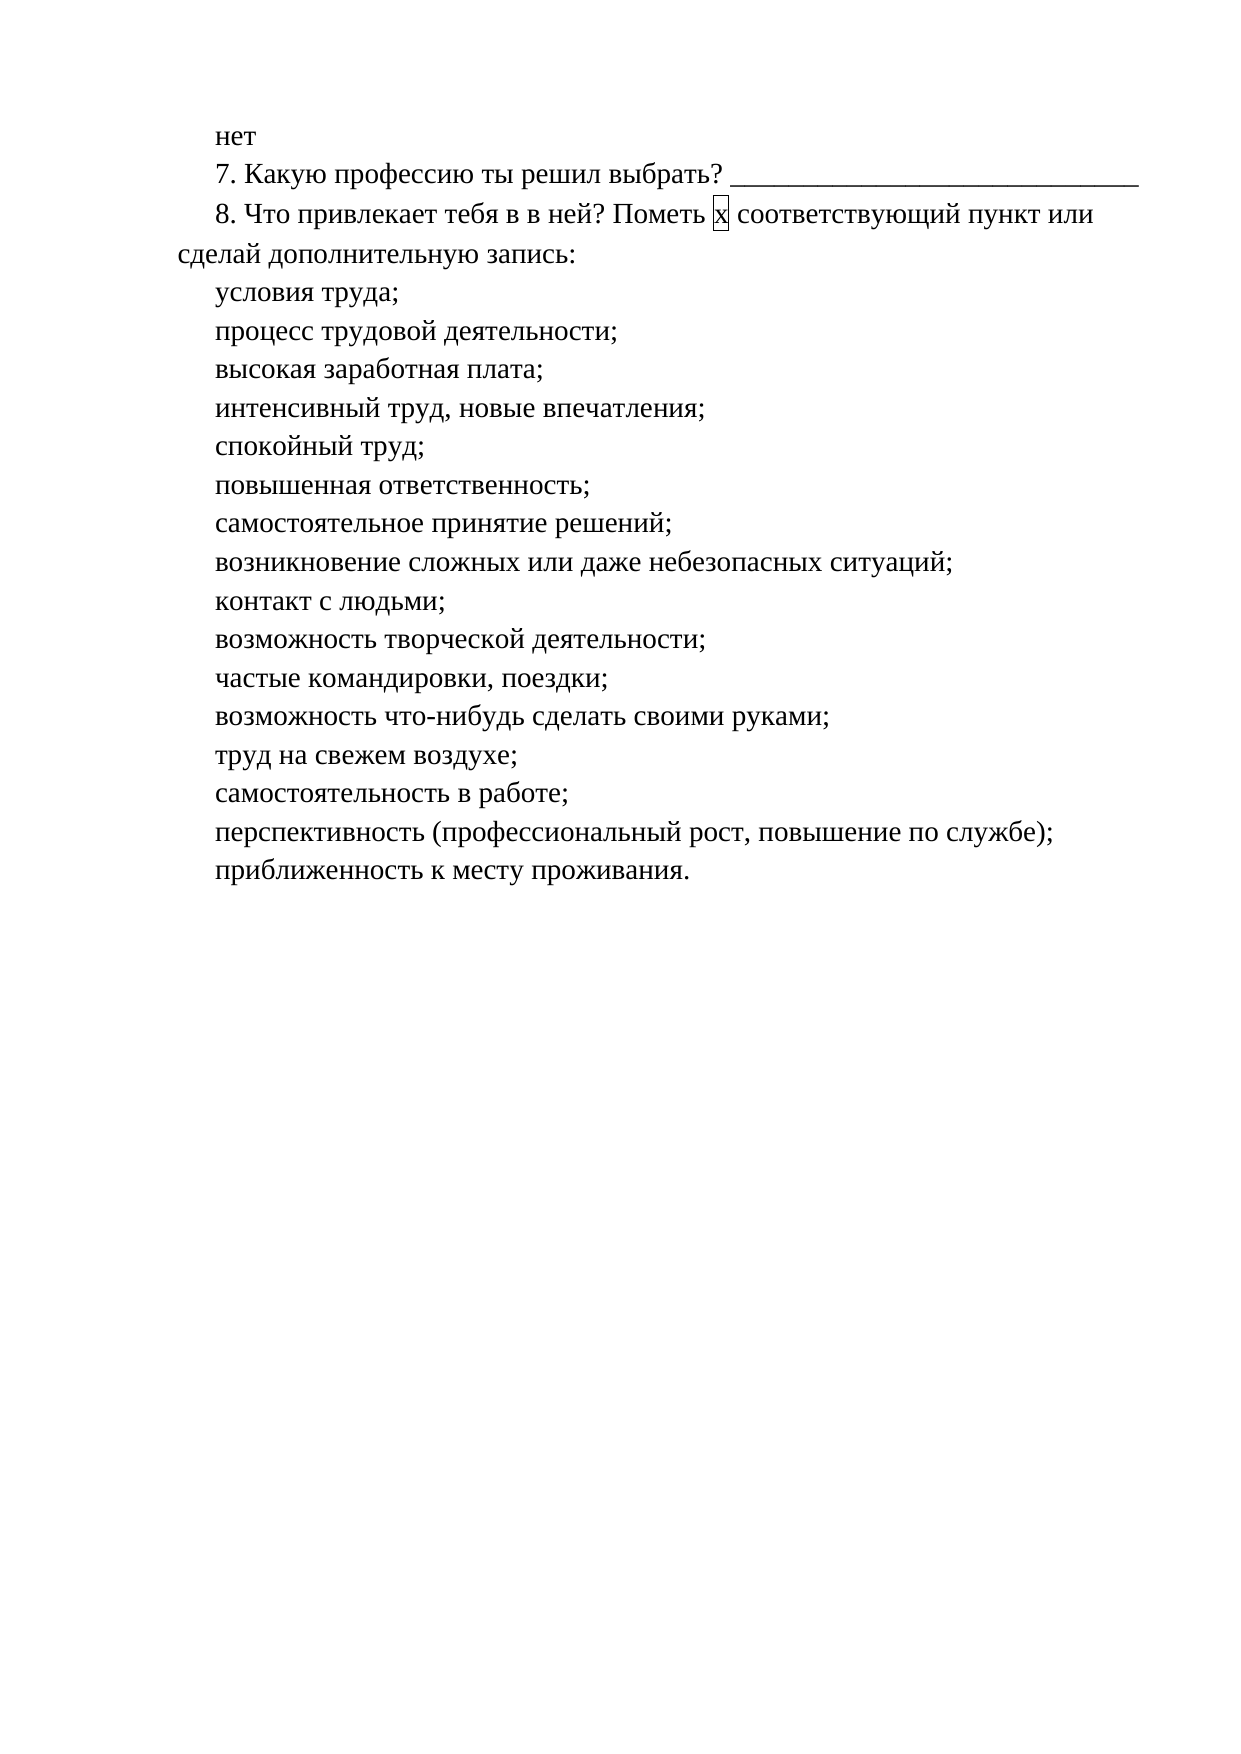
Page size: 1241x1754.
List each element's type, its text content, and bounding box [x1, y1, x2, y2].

text возможность творческой деятельности; [215, 621, 1152, 655]
text перспективность (профессиональный рост, повышение по службе); [215, 814, 1152, 847]
text возможность что-нибудь сделать своими руками; [215, 698, 1152, 732]
text приближенность к месту проживания. [215, 852, 1152, 886]
text нет [215, 118, 1152, 152]
text частые командировки, поездки; [215, 660, 1152, 693]
text возникновение сложных или даже небезопасных ситуаций; [215, 544, 1152, 578]
text повышенная ответственность; [215, 467, 1152, 501]
text контакт с людьми; [215, 583, 1152, 616]
text интенсивный труд, новые впечатления; [215, 390, 1152, 423]
text процесс трудовой деятельности; [215, 313, 1152, 346]
text труд на свежем воздухе; [215, 737, 1152, 770]
text 8. Что привлекает тебя в в ней? Пометь х соответствующий пункт или сделай дополнительную запись: [177, 195, 1152, 269]
text высокая заработная плата; [215, 351, 1152, 385]
text самостоятельное принятие решений; [215, 506, 1152, 539]
text условия труда; [215, 274, 1152, 308]
text 7. Какую профессию ты решил выбрать? ____________________________ [177, 157, 1152, 190]
text спокойный труд; [215, 428, 1152, 462]
text самостоятельность в работе; [215, 775, 1152, 809]
